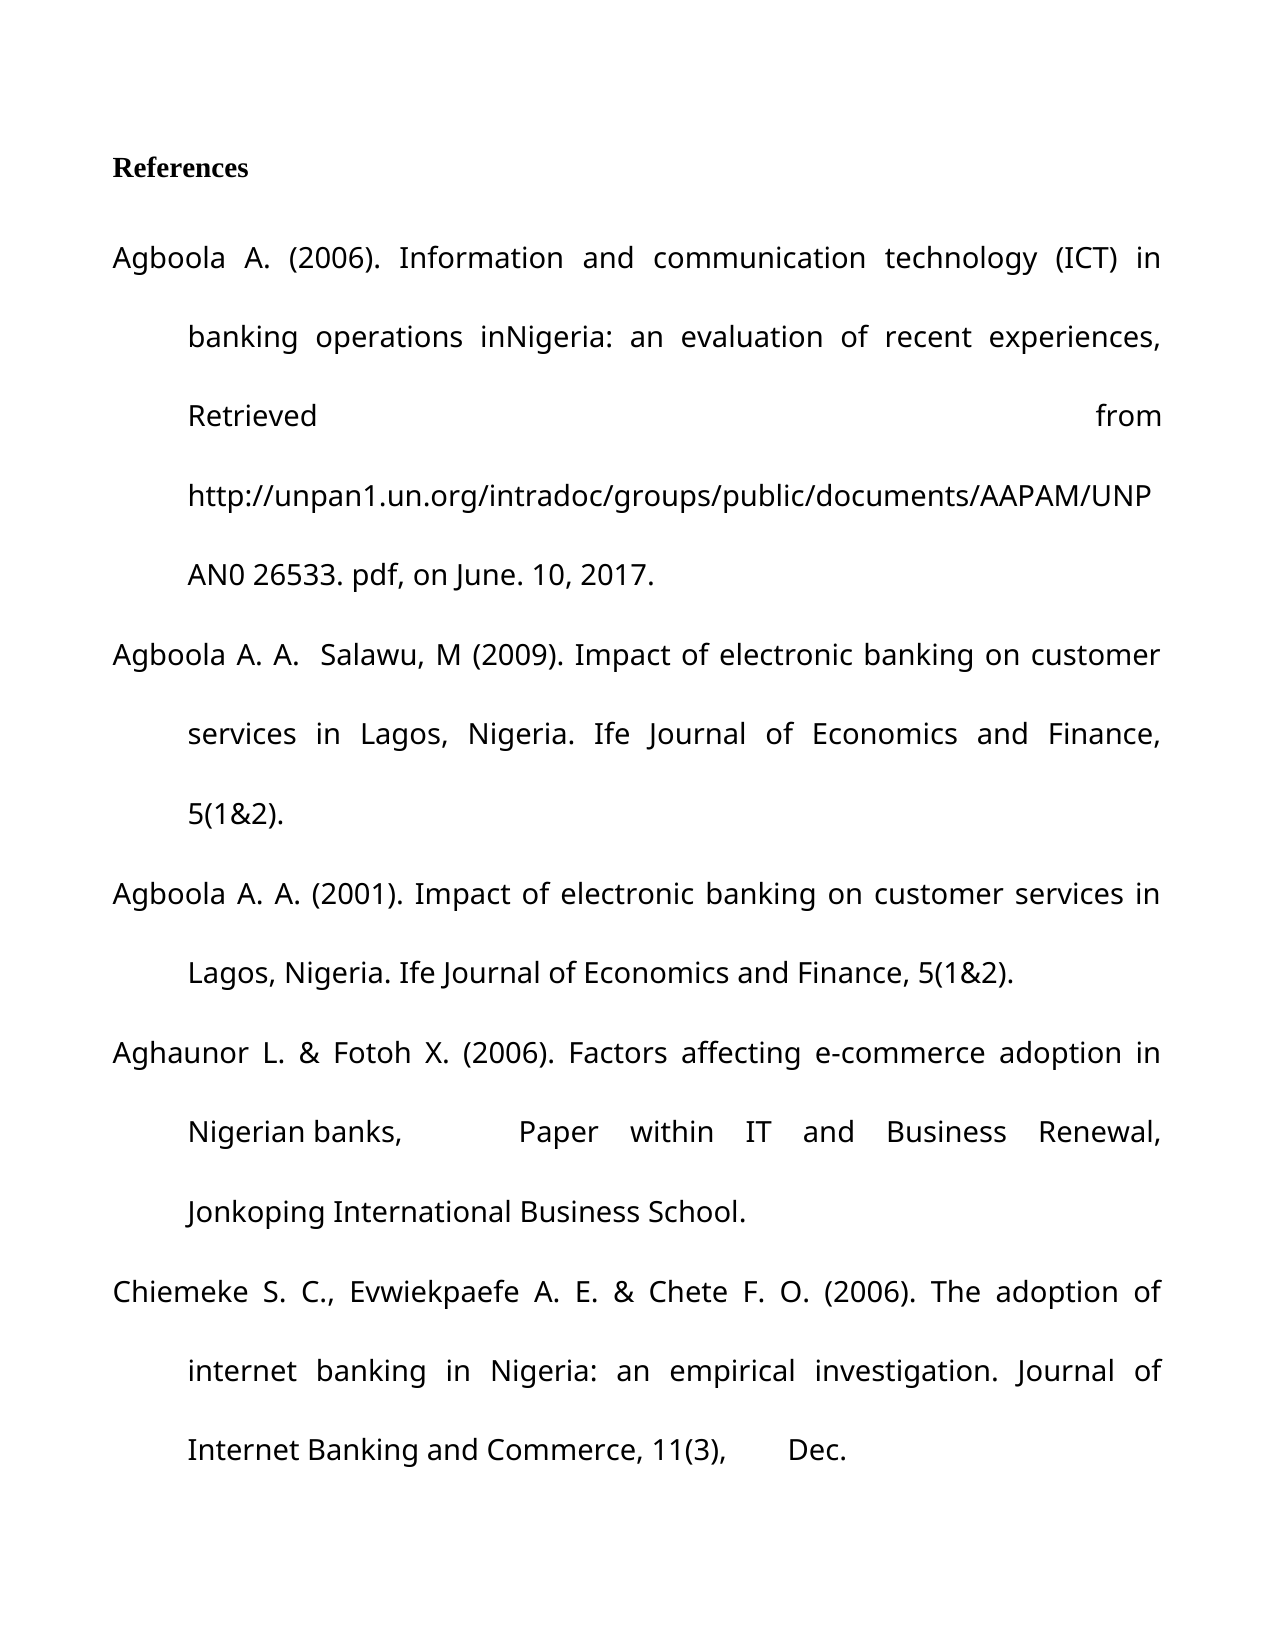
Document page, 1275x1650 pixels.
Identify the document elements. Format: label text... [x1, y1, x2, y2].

text Agboola A. (2006). Information and communication technology (ICT) in banking operations inNigeria: an evaluation of recent experiences, Retrieved from http://unpan1.un.org/intradoc/groups/public/documents/AAPAM/UNPAN0 26533. pdf, on June. 10, 2017. [112, 237, 1162, 594]
text Chiemeke S. C., Evwiekpaefe A. E. & Chete F. O. (2006). The adoption of internet banking in Nigeria: an empirical investigation. Journal of Internet Banking and Commerce, 11(3), Dec. [112, 1271, 1162, 1469]
text Agboola A. A. (2001). Impact of electronic banking on customer services in Lagos, Nigeria. Ife Journal of Economics and Finance, 5(1&2). [112, 873, 1162, 992]
text Aghaunor L. & Fotoh X. (2006). Factors affecting e-commerce adoption in Nigerian banks, Paper within IT and Business Renewal, Jonkoping International Business School. [112, 1032, 1162, 1231]
text Agboola A. A. Salawu, M (2009). Impact of electronic banking on customer services in Lagos, Nigeria. Ife Journal of Economics and Finance, 5(1&2). [112, 634, 1162, 833]
text References [112, 150, 1162, 183]
